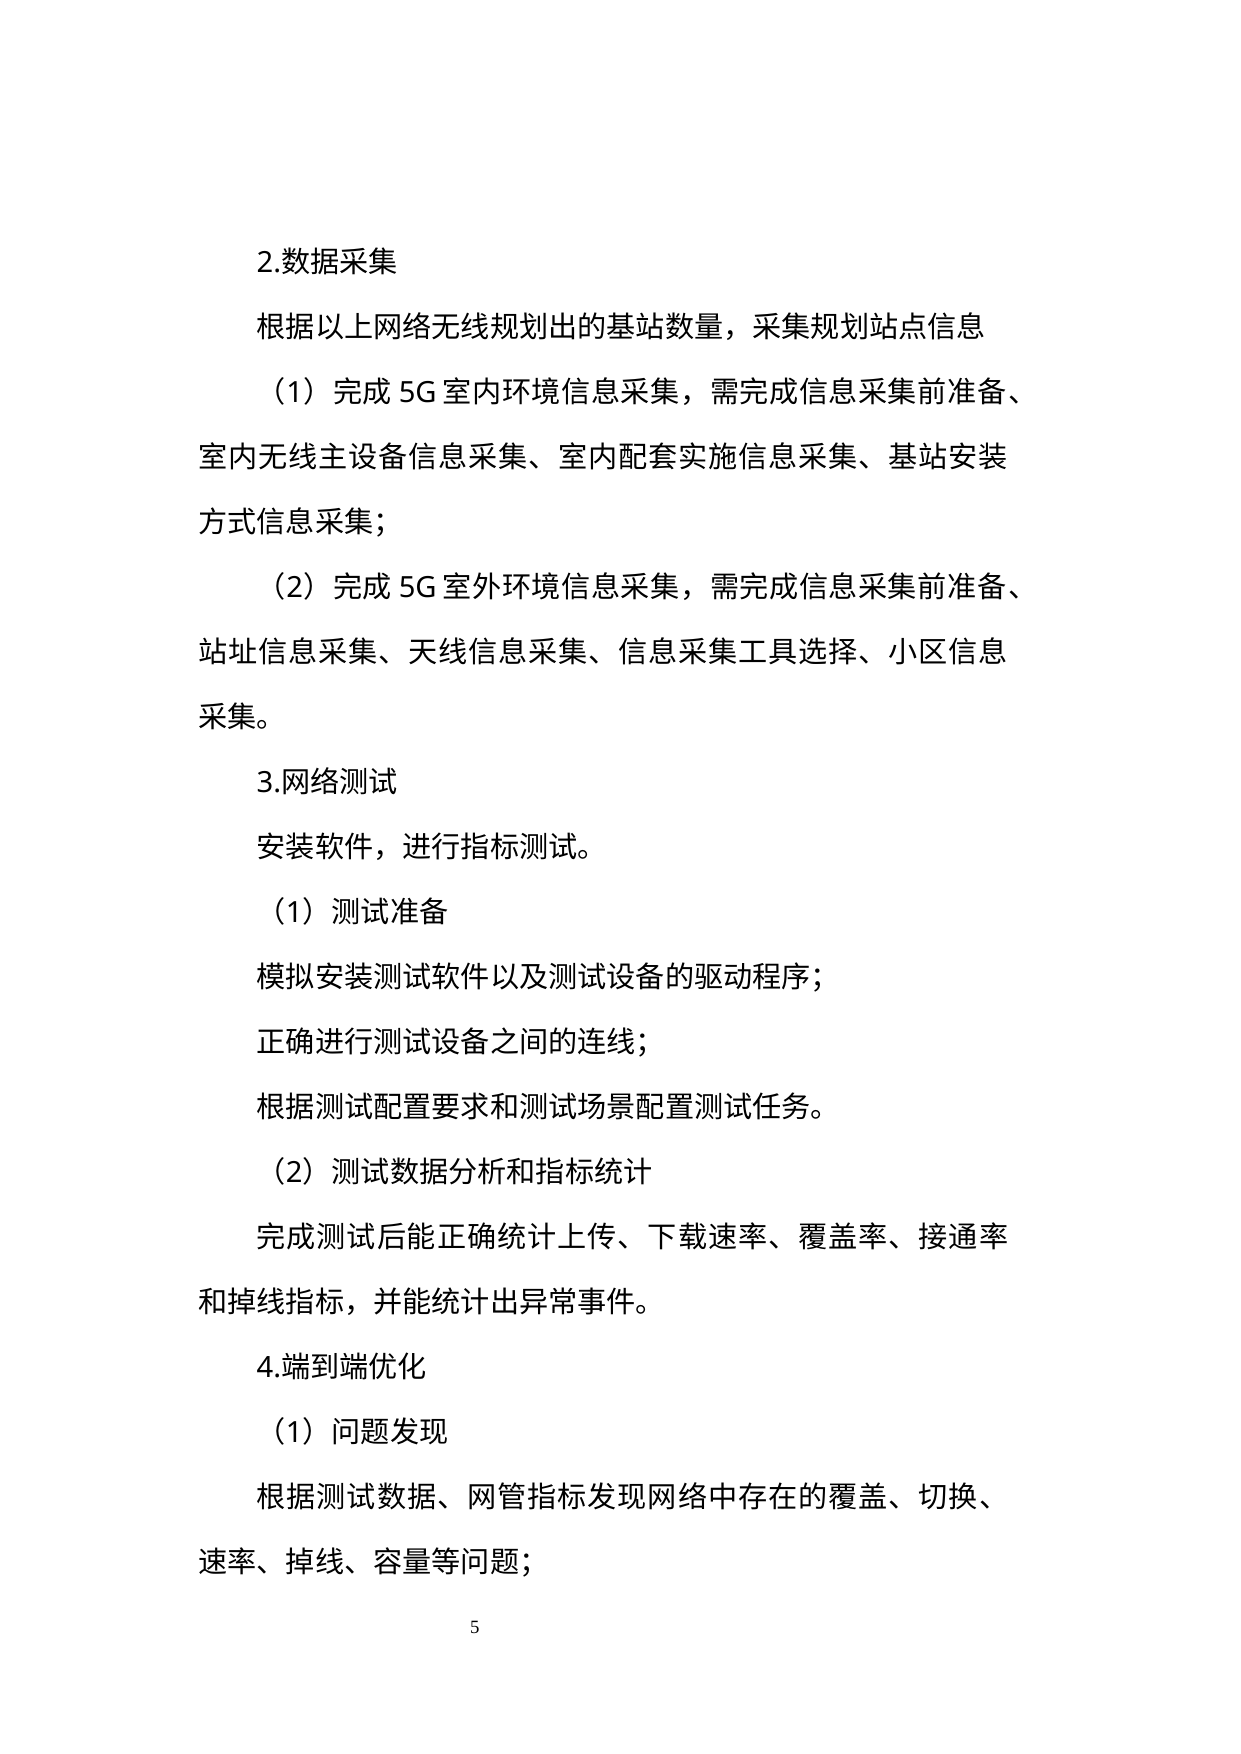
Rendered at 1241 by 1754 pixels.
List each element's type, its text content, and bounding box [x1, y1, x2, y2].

text 正确进行测试设备之间的连线； [198, 1007, 1009, 1072]
text 根据测试配置要求和测试场景配置测试任务。 [198, 1072, 1009, 1137]
text 模拟安装测试软件以及测试设备的驱动程序； [198, 942, 1009, 1007]
text 3.网络测试 [198, 747, 1009, 812]
text （1）完成5G室内环境信息采集，需完成信息采集前准备、室内无线主设备信息采集、室内配套实施信息采集、基站安装方式信息采集； [198, 357, 1009, 552]
text 4.端到端优化 [198, 1332, 1009, 1397]
text 根据测试数据、网管指标发现网络中存在的覆盖、切换、速率、掉线、容量等问题； [198, 1462, 1009, 1592]
text （2）完成5G室外环境信息采集，需完成信息采集前准备、站址信息采集、天线信息采集、信息采集工具选择、小区信息采集。 [198, 552, 1009, 747]
text 安装软件，进行指标测试。 [198, 812, 1009, 877]
text （1）问题发现 [198, 1397, 1009, 1462]
text 2.数据采集 [198, 227, 1009, 292]
text （2）测试数据分析和指标统计 [198, 1137, 1009, 1202]
text 根据以上网络无线规划出的基站数量，采集规划站点信息 [198, 292, 1009, 357]
text 完成测试后能正确统计上传、下载速率、覆盖率、接通率和掉线指标，并能统计出异常事件。 [198, 1202, 1009, 1332]
text （1）测试准备 [198, 877, 1009, 942]
